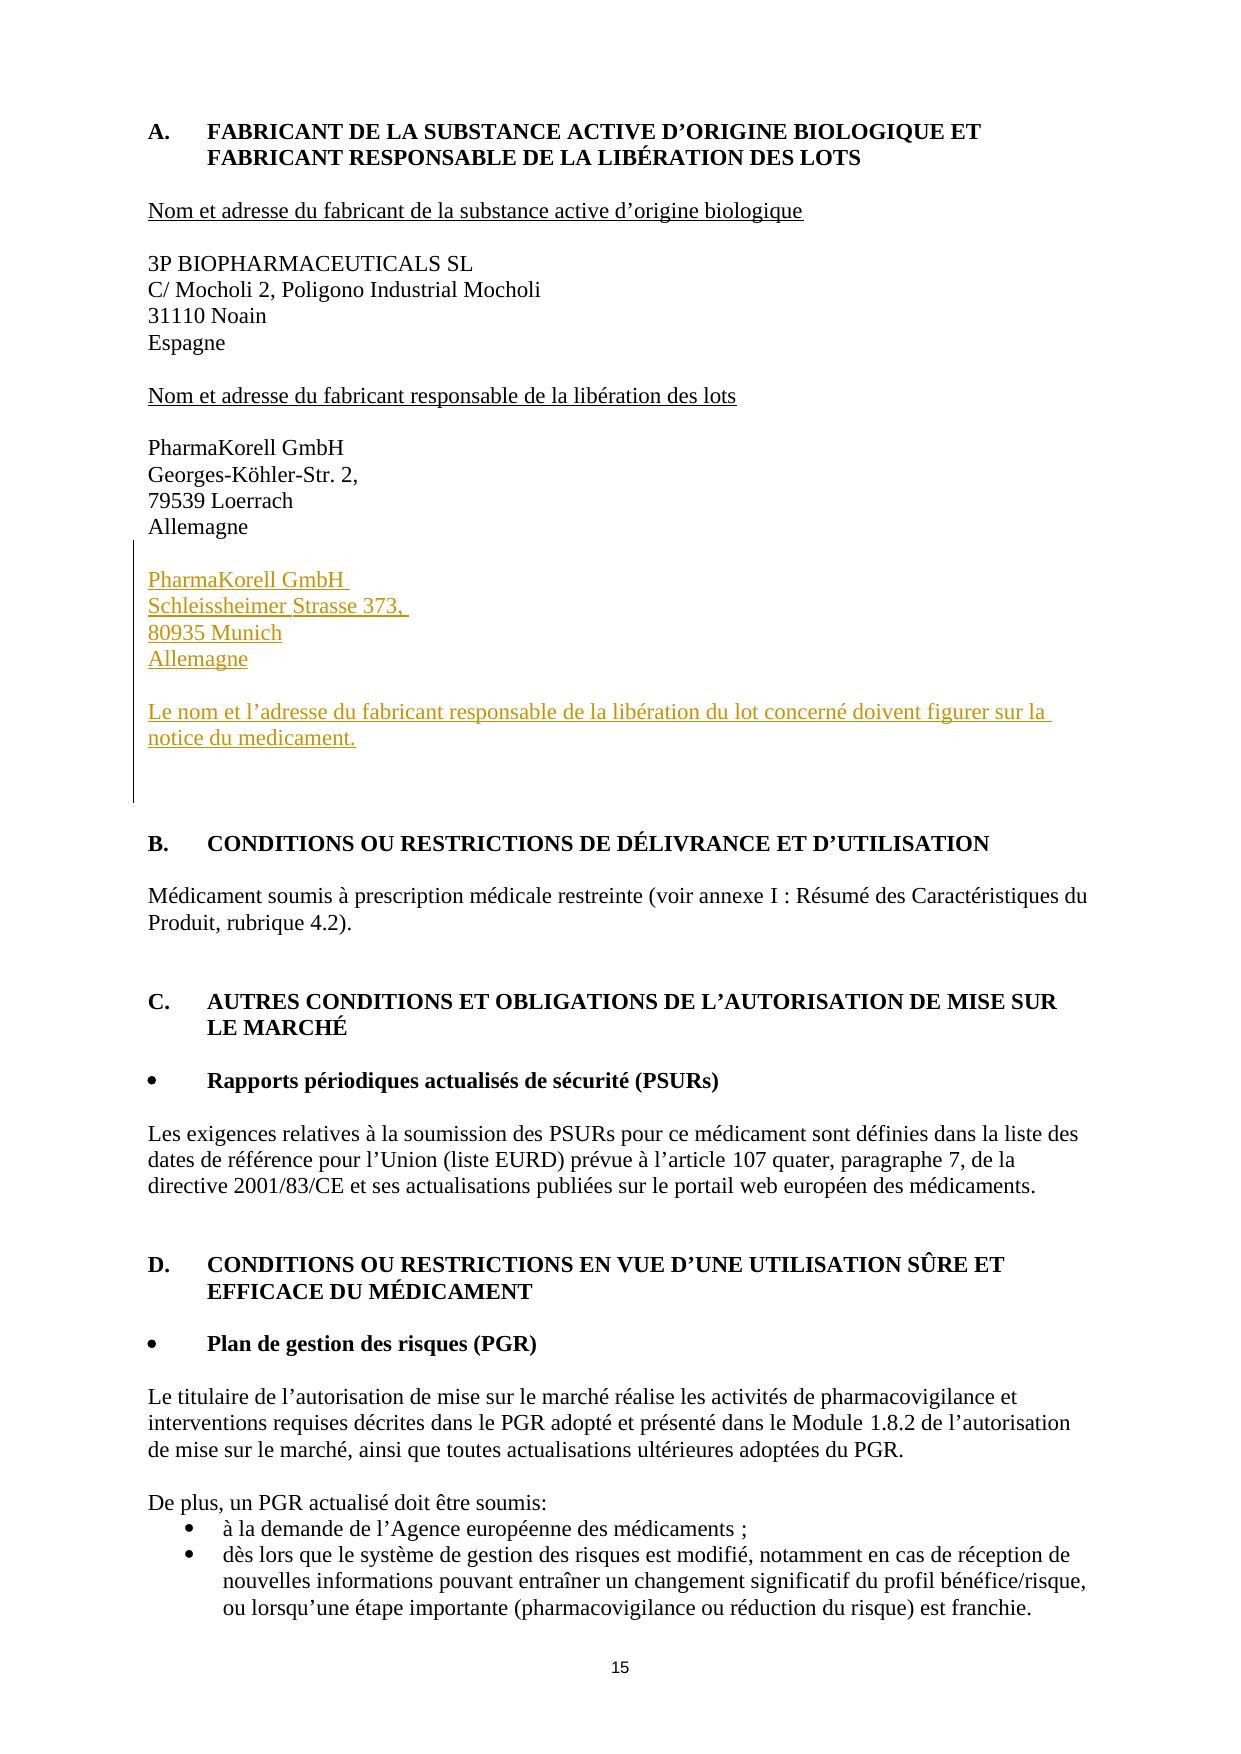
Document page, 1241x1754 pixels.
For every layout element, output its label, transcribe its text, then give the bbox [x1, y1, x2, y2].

text Le titulaire de l’autorisation de mise sur le marché réalise les activités de pharmacovigilance et interventions requises décrites dans le PGR adopté et présenté dans le Module 1.8.2 de l’autorisation de mise sur le marché, ainsi que toutes actualisations ultérieures adoptées du PGR. [148, 1383, 1092, 1462]
text Les exigences relatives à la soumission des PSURs pour ce médicament sont définies dans la liste des dates de référence pour l’Union (liste EURD) prévue à l’article 107 quater, paragraphe 7, de la directive 2001/83/CE et ses actualisations publiées sur le portail web européen des médicaments. [148, 1119, 1092, 1199]
text PharmaKorell GmbH [148, 434, 1092, 461]
text C/ Mocholi 2, Poligono Industrial Mocholi [148, 276, 1092, 303]
text Georges-Köhler-Str. 2, [148, 461, 1092, 487]
text 31110 Noain [148, 303, 1092, 329]
text Espagne [148, 329, 1092, 355]
text Nom et adresse du fabricant responsable de la libération des lots [148, 382, 1092, 408]
text D. CONDITIONS OU RESTRICTIONS EN VUE D’UNE UTILISATION SÛRE ET EFFICACE DU MÉDICAMENT [148, 1251, 1092, 1304]
text De plus, un PGR actualisé doit être soumis: [148, 1488, 1092, 1515]
list Plan de gestion des risques (PGR) [148, 1330, 1092, 1357]
text 3P BIOPHARMACEUTICALS SL [148, 250, 1092, 276]
text A. FABRICANT DE LA SUBSTANCE ACTIVE D’ORIGINE BIOLOGIQUE ET FABRICANT RESPONSABLE DE LA LIBÉRATION DES LOTS [148, 118, 1092, 171]
text Médicament soumis à prescription médicale restreinte (voir annexe I : Résumé des Caractéristiques du Produit, rubrique 4.2). [148, 882, 1092, 935]
list à la demande de l’Agence européenne des médicaments ; [185, 1515, 1092, 1541]
text 79539 Loerrach [148, 487, 1092, 513]
list dès lors que le système de gestion des risques est modifié, notamment en cas de réception de nouvelles informations pouvant entraîner un changement significatif du profil bénéfice/risque, ou lorsqu’une étape importante (pharmacovigilance ou réduction du risque) est franchie. [185, 1541, 1092, 1620]
text C. AUTRES CONDITIONS ET OBLIGATIONS DE L’AUTORISATION DE MISE SUR LE MARCHÉ [148, 988, 1092, 1041]
text B. CONDITIONS OU RESTRICTIONS DE DÉLIVRANCE ET D’UTILISATION [148, 830, 1092, 856]
list Rapports périodiques actualisés de sécurité (PSURs) [148, 1067, 1092, 1093]
text Nom et adresse du fabricant de la substance active d’origine biologique [148, 197, 1092, 223]
text Allemagne [148, 513, 1092, 540]
